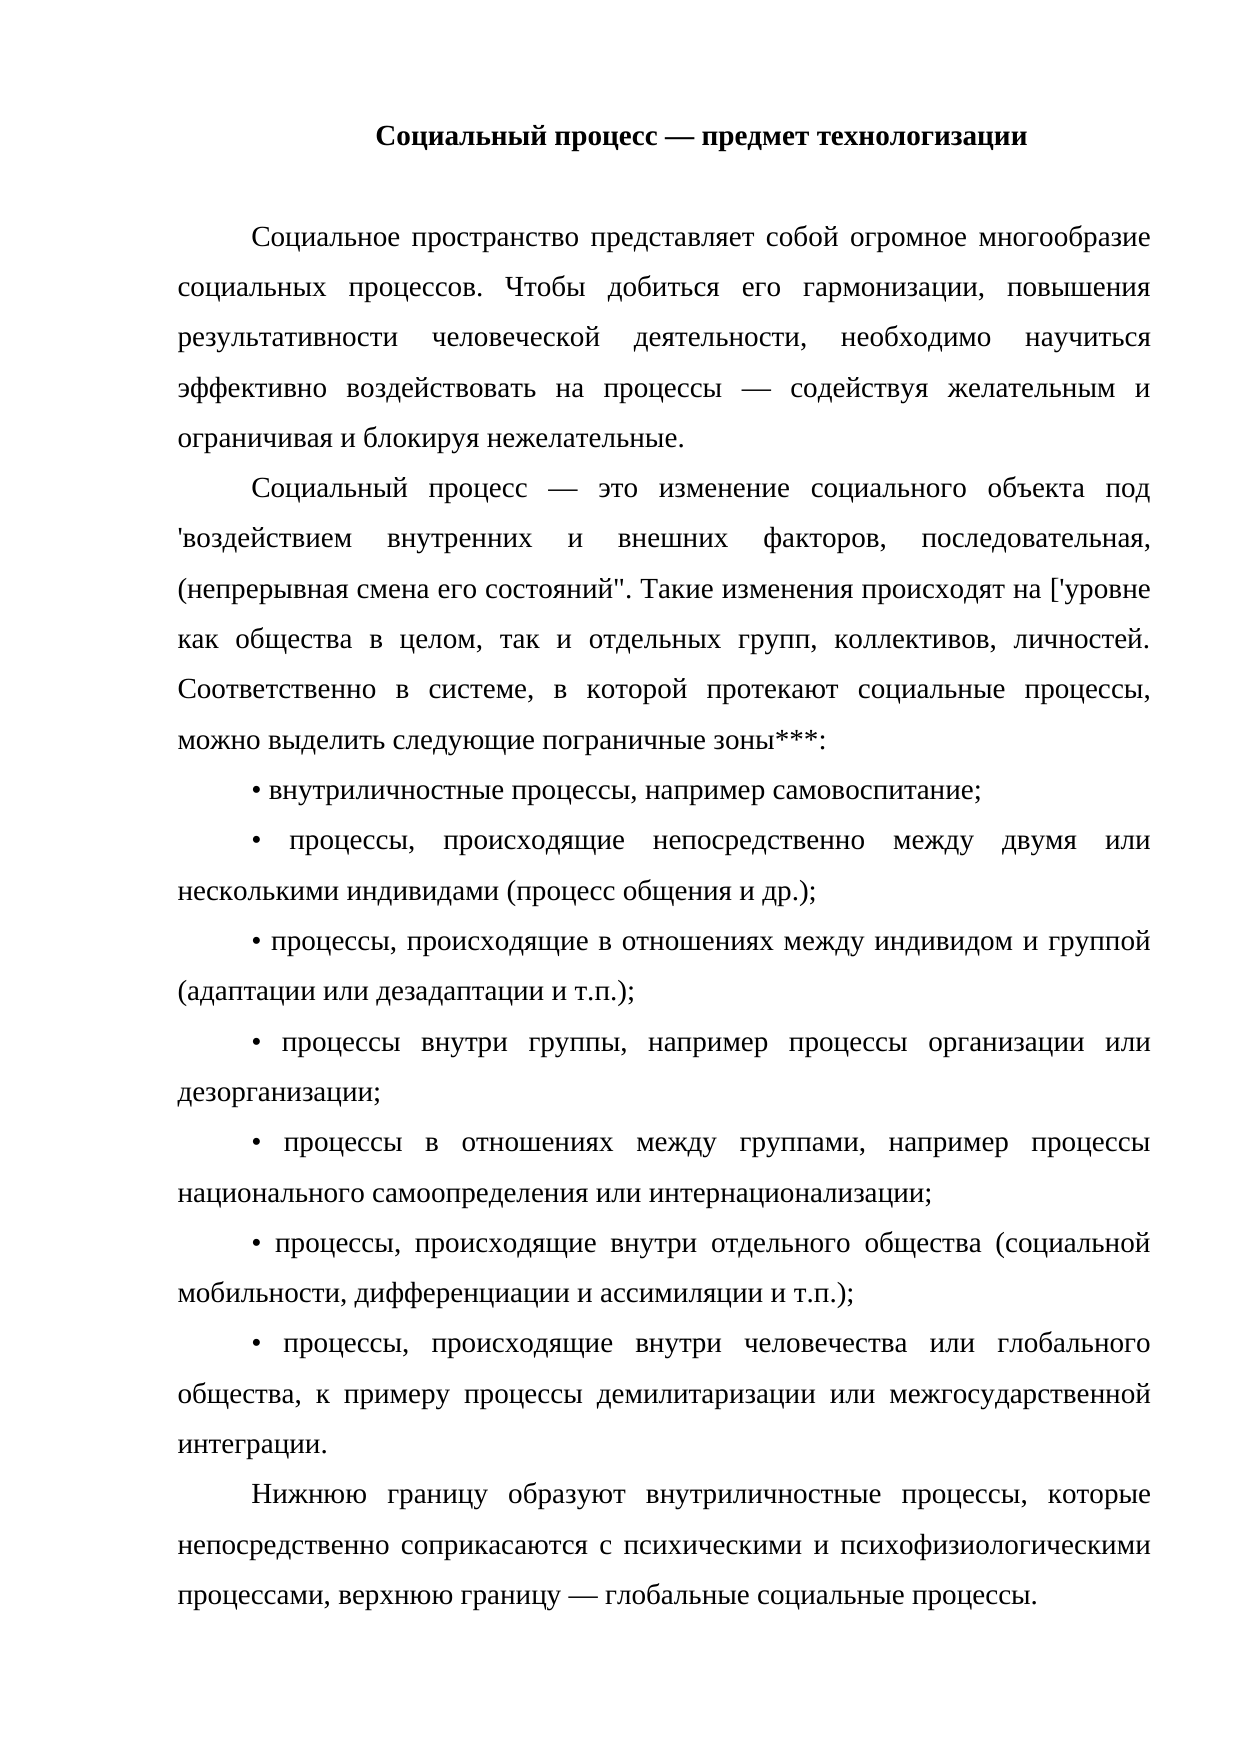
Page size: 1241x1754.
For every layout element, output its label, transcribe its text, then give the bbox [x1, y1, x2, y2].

text Социальный процесс — это изменение социального объекта под 'воздействием внутренних и внешних факторов, последовательная, (непрерывная смена его состояний". Такие изменения происходят на ['уровне как общества в целом, так и отдельных групп, коллективов, личностей. Соответственно в системе, в которой протекают социальные процессы, можно выделить следующие пограничные зоны***: [177, 470, 1152, 755]
text Нижнюю границу образуют внутриличностные процессы, которые непосредственно соприкасаются с психическими и психофизиологическими процессами, верхнюю границу — глобальные социальные процессы. [177, 1477, 1152, 1611]
text • процессы, происходящие в отношениях между индивидом и группой (адаптации или дезадаптации и т.п.); [177, 923, 1152, 1007]
text • процессы, происходящие внутри человечества или глобального общества, к примеру процессы демилитаризации или межгосударственной интеграции. [177, 1326, 1152, 1460]
text Социальный процесс — предмет технологизации [177, 118, 1152, 152]
text Социальное пространство представляет собой огромное многообразие социальных процессов. Чтобы добиться его гармонизации, повышения результативности человеческой деятельности, необходимо научиться эффективно воздействовать на процессы — содействуя желательным и ограничивая и блокируя нежелательные. [177, 219, 1152, 453]
text • процессы внутри группы, например процессы организации или дезорганизации; [177, 1024, 1152, 1108]
text • процессы, происходящие непосредственно между двумя или несколькими индивидами (процесс общения и др.); [177, 822, 1152, 906]
text • внутриличностные процессы, например самовоспитание; [177, 772, 1152, 806]
text • процессы в отношениях между группами, например процессы национального самоопределения или интернационализации; [177, 1124, 1152, 1208]
text • процессы, происходящие внутри отдельного общества (социальной мобильности, дифференциации и ассимиляции и т.п.); [177, 1225, 1152, 1309]
